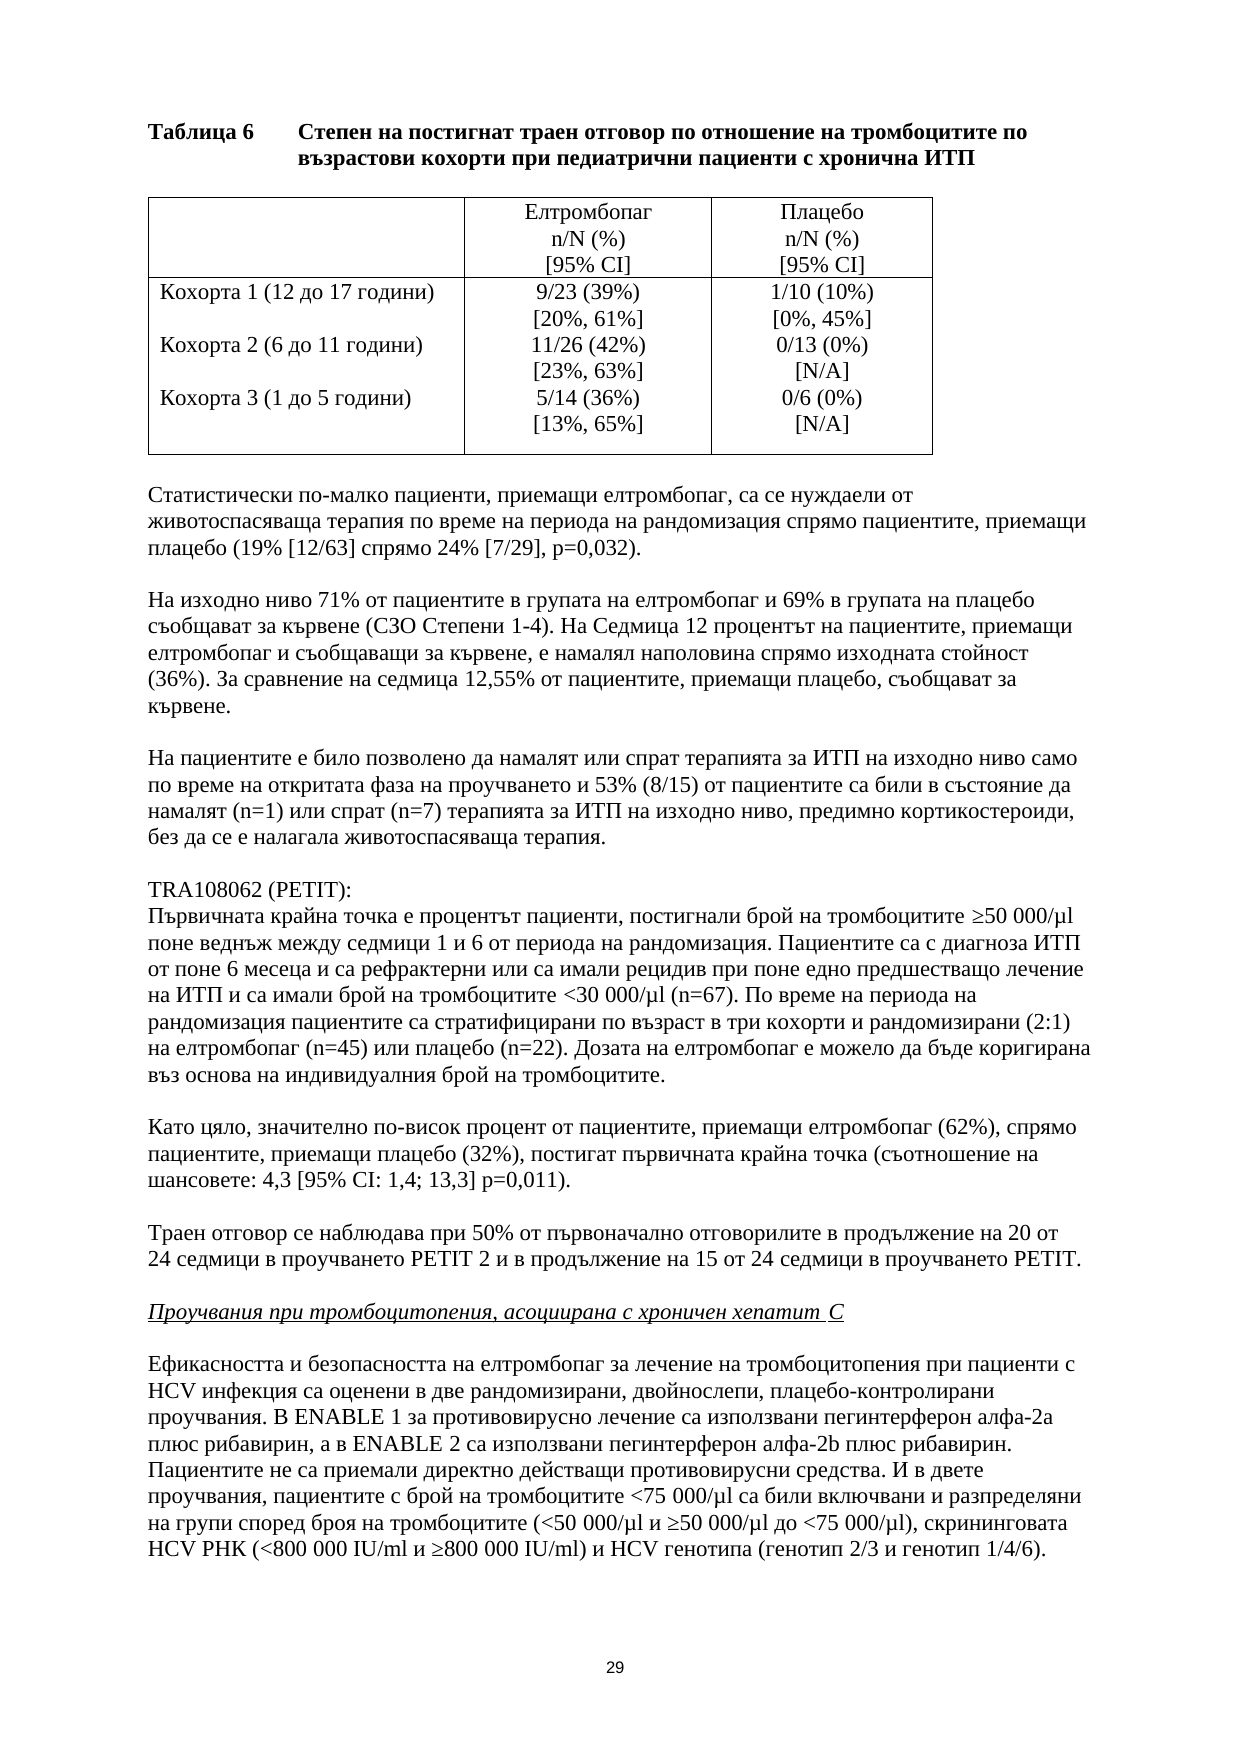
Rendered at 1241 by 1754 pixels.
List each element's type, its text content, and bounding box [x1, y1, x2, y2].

text Траен отговор се наблюдава при 50% от първоначално отговорилите в продължение на 20 от 24 седмици в проучването PETIT 2 и в продължение на 15 от 24 седмици в проучването PETIT. [148, 1219, 1092, 1271]
table_header [149, 198, 464, 277]
text Ефикасността и безопасността на елтромбопаг за лечение на тромбоцитопения при пациенти с HCV инфекция са оценени в две рандомизирани, двойнослепи, плацебо-контролирани проучвания. В ENABLE 1 за противовирусно лечение са използвани пегинтерферон алфа-2a плюс рибавирин, а в ENABLE 2 са използвани пегинтерферон алфа-2b плюс рибавирин. Пациентите не са приемали директно действащи противовирусни средства. И в двете проучвания, пациентите с брой на тромбоцитите <75 000/µl са били включвани и разпределяни на групи според броя на тромбоцитите (<50 000/µl и ≥50 000/µl до <75 000/µl), скрининговата HCV РНК (<800 000 IU/ml и ≥800 000 IU/ml) и HCV генотипа (генотип 2/3 и генотип 1/4/6). [148, 1351, 1092, 1561]
table_header Плацебо n/N (%) [95% CI] [712, 198, 932, 277]
table_cell Кохорта 1 (12 до 17 години) Кохорта 2 (6 до 11 години) Кохорта 3 (1 до 5 години) [149, 278, 464, 453]
text Статистически по-малко пациенти, приемащи елтромбопаг, са се нуждаели от животоспасяваща терапия по време на периода на рандомизация спрямо пациентите, приемащи плацебо (19% [12/63] спрямо 24% [7/29], p=0,032). [148, 481, 1092, 560]
text На изходно ниво 71% от пациентите в групата на елтромбопаг и 69% в групата на плацебо съобщават за кървене (СЗО Степени 1-4). На Седмица 12 процентът на пациентите, приемащи елтромбопаг и съобщаващи за кървене, е намалял наполовина спрямо изходната стойност (36%). За сравнение на седмица 12,55% от пациентите, приемащи плацебо, съобщават за кървене. [148, 586, 1092, 718]
text На пациентите е било позволено да намалят или спрат терапията за ИТП на изходно ниво само по време на откритата фаза на проучването и 53% (8/15) от пациентите са били в състояние да намалят (n=1) или спрат (n=7) терапията за ИТП на изходно ниво, предимно кортикостероиди, без да се е налагала животоспасяваща терапия. [148, 744, 1092, 850]
table_cell 9/23 (39%) [20%, 61%] 11/26 (42%) [23%, 63%] 5/14 (36%) [13%, 65%] [465, 278, 711, 453]
table_header Елтромбопаг n/N (%) [95% CI] [465, 198, 711, 277]
text Таблица 6 Степен на постигнат траен отговор по отношение на тромбоцитите по възрастови кохорти при педиатрични пациенти с хронична ИТП [148, 118, 1092, 171]
table_cell 1/10 (10%) [0%, 45%] 0/13 (0%) [N/A] 0/6 (0%) [N/A] [712, 278, 932, 453]
text Като цяло, значително по-висок процент от пациентите, приемащи елтромбопаг (62%), спрямо пациентите, приемащи плацебо (32%), постигат първичната крайна точка (съотношение на шансовете: 4,3 [95% CI: 1,4; 13,3] p=0,011). [148, 1113, 1092, 1192]
text TRA108062 (PETIT): [148, 876, 1092, 902]
text Първичната крайна точка е процентът пациенти, постигнали брой на тромбоцитите ≥50 000/µl поне веднъж между седмици 1 и 6 от периода на рандомизация. Пациентите са с диагноза ИТП от поне 6 месеца и са рефрактерни или са имали рецидив при поне едно предшестващо лечение на ИТП и са имали брой на тромбоцитите <30 000/µl (n=67). По време на периода на рандомизация пациентите са стратифицирани по възраст в три кохорти и рандомизирани (2:1) на елтромбопаг (n=45) или плацебо (n=22). Дозата на елтромбопаг е можело да бъде коригирана въз основа на индивидуалния брой на тромбоцитите. [148, 902, 1092, 1087]
text Проучвания при тромбоцитопения, асоциирана с хроничен хепатит С [148, 1298, 1092, 1324]
